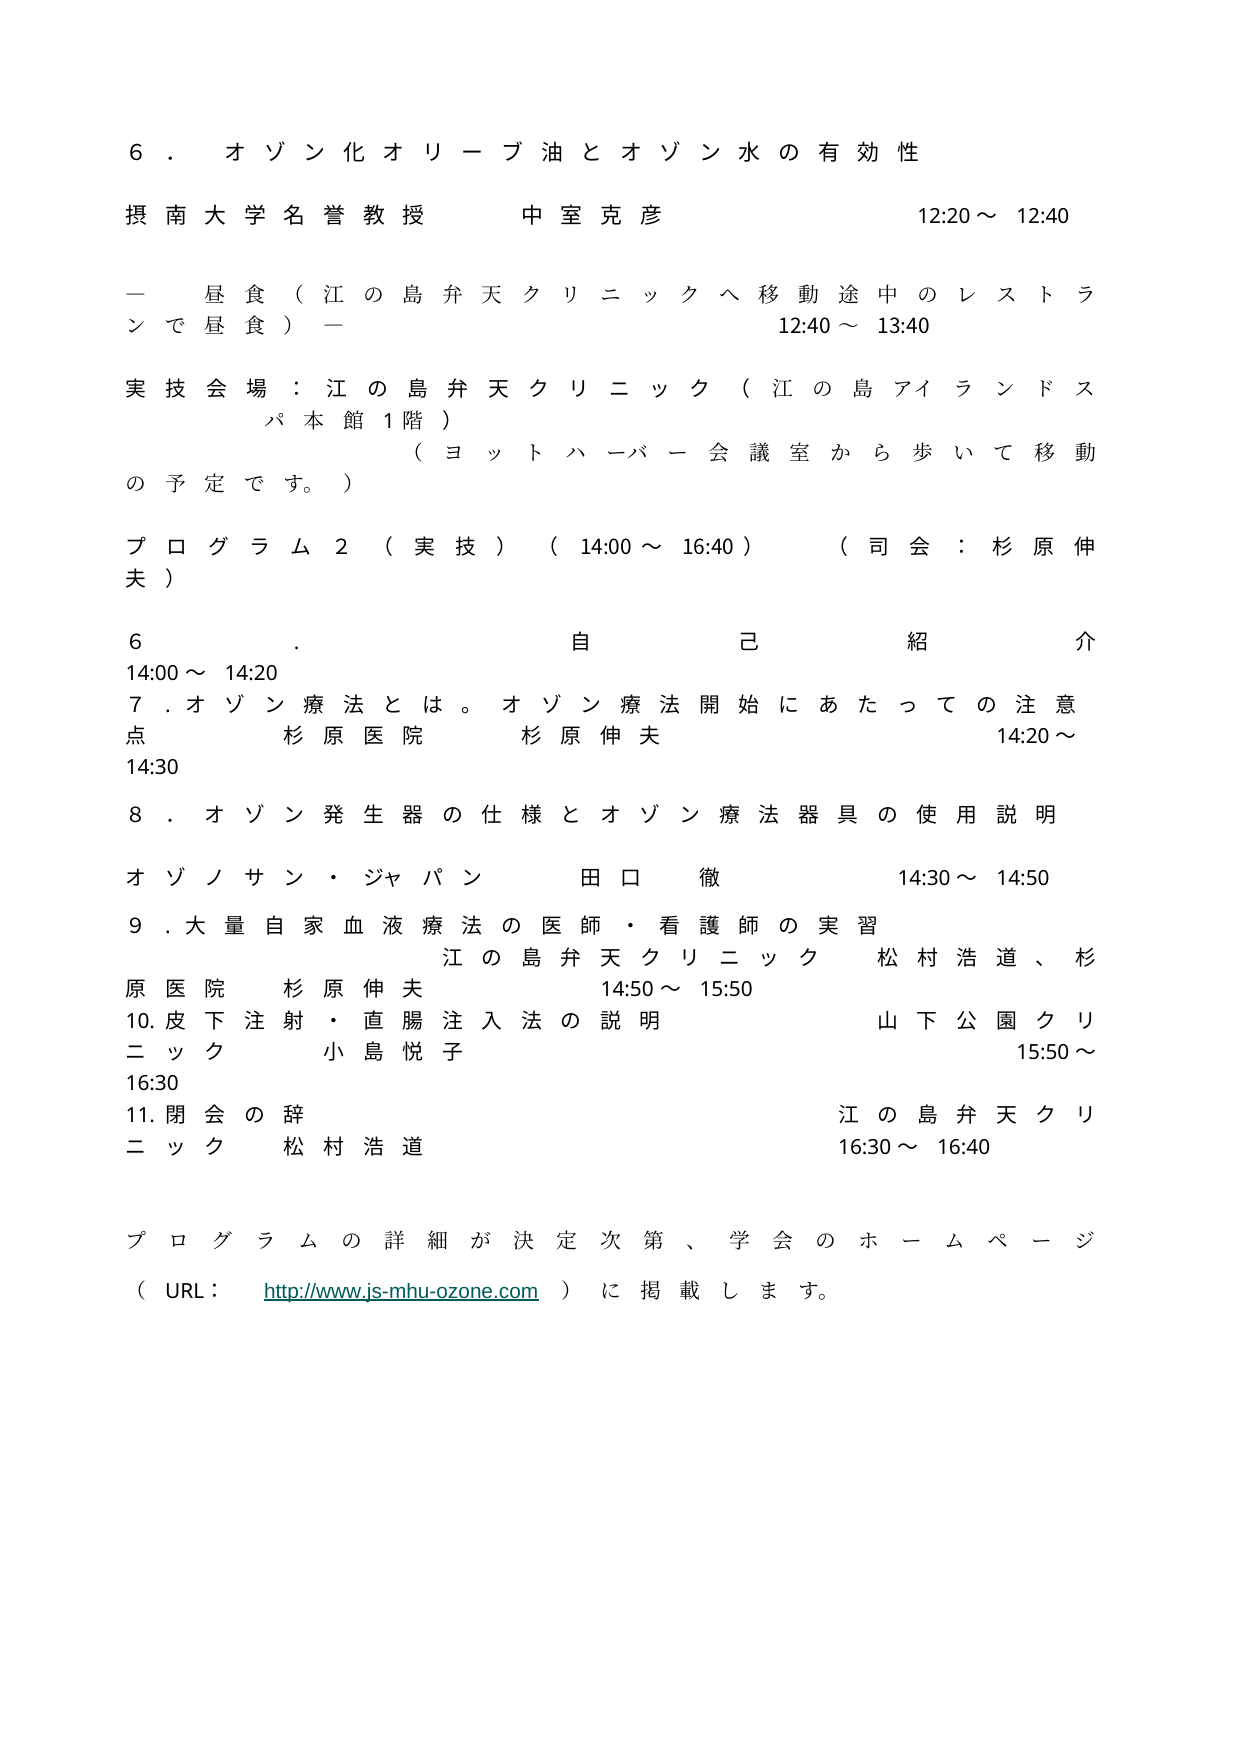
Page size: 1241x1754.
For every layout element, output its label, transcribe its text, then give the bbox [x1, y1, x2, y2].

text ― 昼食（江の島弁天クリニックへ移動途中のレストランで昼食）― 12:40～13:40 [125, 277, 1115, 340]
text （ヨットハーバー会議室から歩いて移動の予定です。） [125, 435, 1115, 498]
text プログラム２（実技）（14:00～16:40） （司会：杉原伸夫） [125, 530, 1115, 593]
text 11. 閉会の辞 江の島弁天クリニック 松村浩道 16:30～16:40 [125, 1098, 1115, 1161]
text 10. 皮下注射・直腸注入法の説明 山下公園クリニック 小島悦子 15:50～16:30 [125, 1003, 1115, 1098]
text ９. 大量自家血液療法の医師・看護師の実習 [125, 908, 1115, 940]
text 実技会場：江の島弁天クリニック（江の島アイランドスパ本館1階） [125, 372, 1115, 435]
text ８．オゾン発生器の仕様とオゾン療法器具の使用説明 オゾノサン・ジャパン 田口 徹 14:30～14:50 [125, 782, 1115, 908]
text プログラムの詳細が決定次第、学会のホームページ（URL： http://www.js-mhu-ozone.com ）に掲載します。 [125, 1224, 1115, 1319]
text ６． オゾン化オリーブ油とオゾン水の有効性 摂南大学名誉教授 中室克彦 12:20～12:40 [125, 119, 1115, 246]
text 江の島弁天クリニック 松村浩道、杉原医院 杉原伸夫 14:50～15:50 [125, 940, 1115, 1003]
text ７. オゾン療法とは。オゾン療法開始にあたっての注意点 杉原医院 杉原伸夫 14:20～14:30 [125, 688, 1115, 782]
text ６. 自己紹介 14:00～14:20 [125, 624, 1115, 688]
